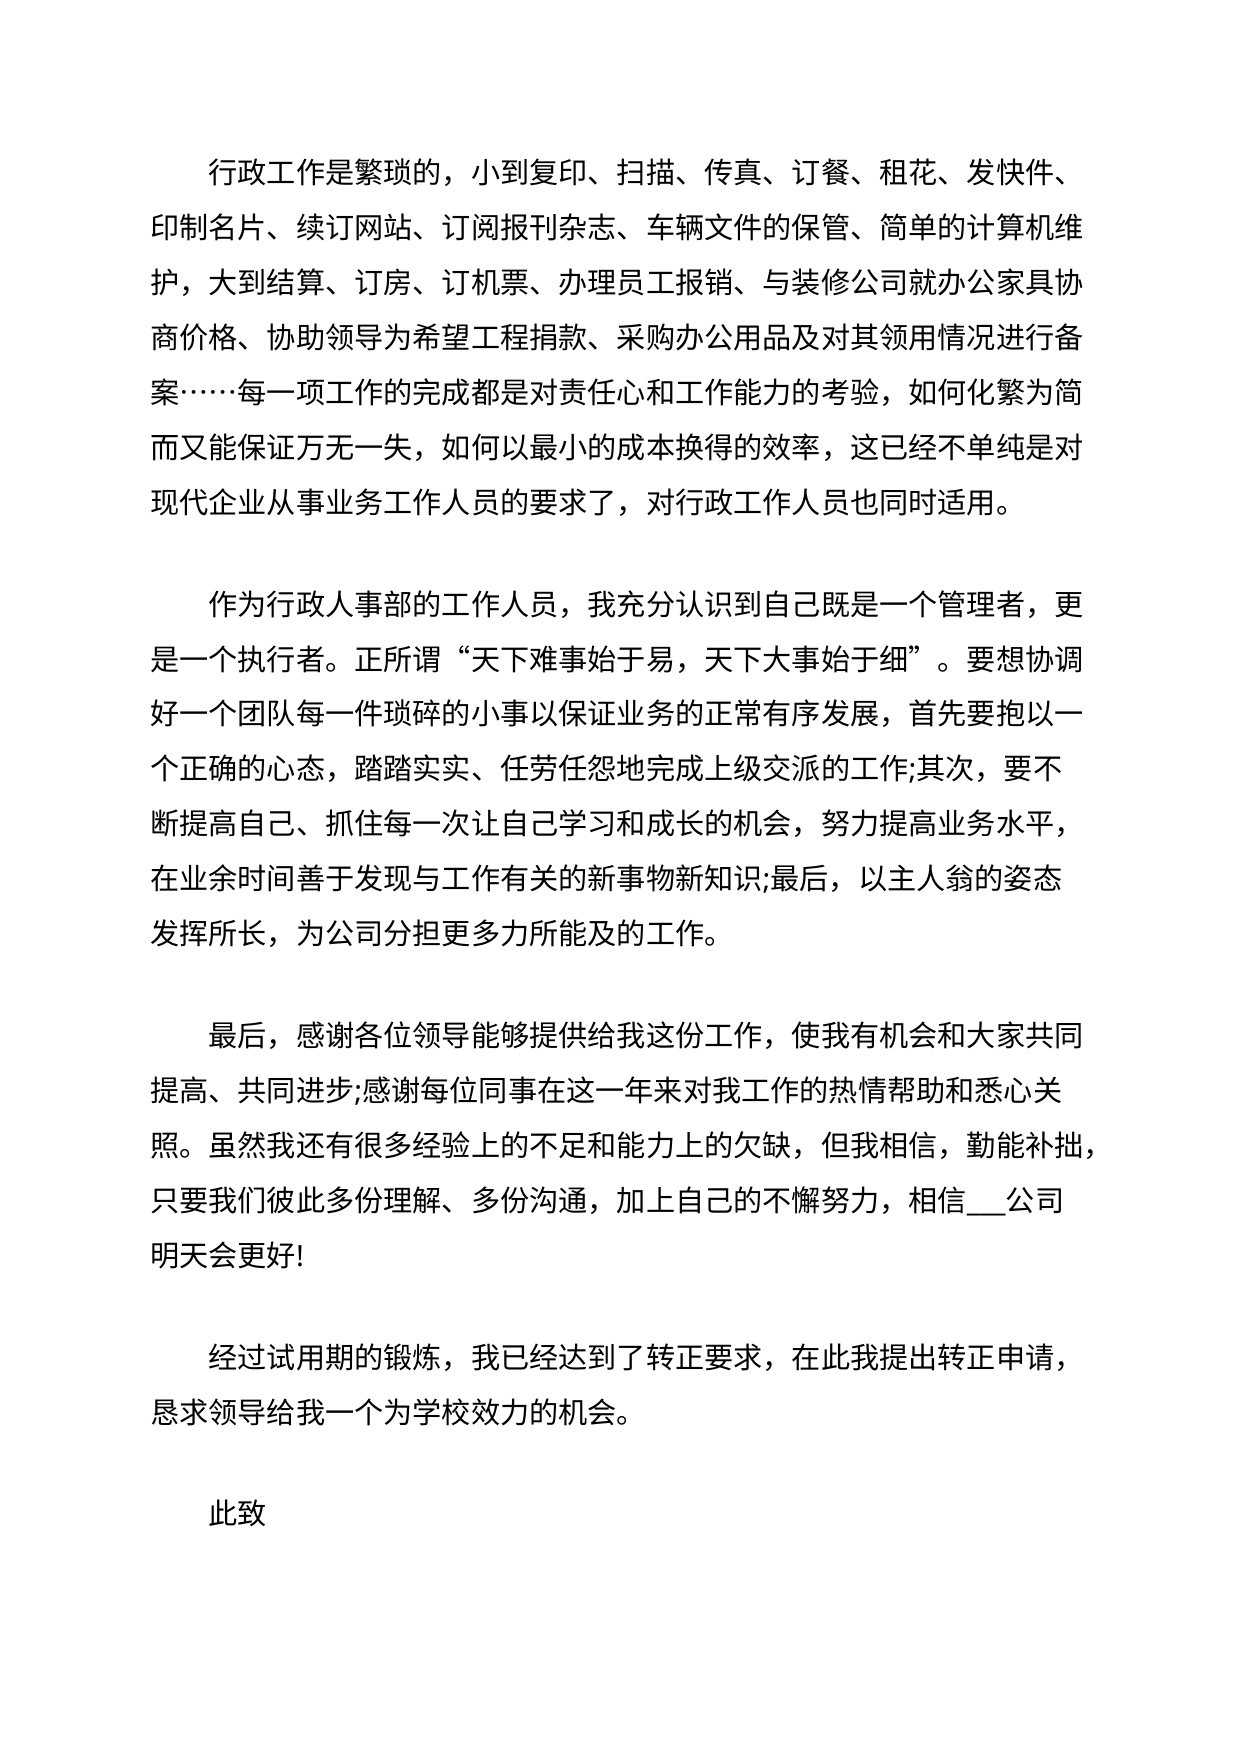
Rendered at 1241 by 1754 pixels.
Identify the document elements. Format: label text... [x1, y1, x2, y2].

text 此致 [150, 1491, 1090, 1533]
text 最后，感谢各位领导能够提供给我这份工作，使我有机会和大家共同提高、共同进步;感谢每位同事在这一年来对我工作的热情帮助和悉心关照。虽然我还有很多经验上的不足和能力上的欠缺，但我相信，勤能补拙，只要我们彼此多份理解、多份沟通，加上自己的不懈努力，相信___公司明天会更好! [150, 1012, 1090, 1275]
text 经过试用期的锻炼，我已经达到了转正要求，在此我提出转正申请，恳求领导给我一个为学校效力的机会。 [150, 1334, 1090, 1431]
text 行政工作是繁琐的，小到复印、扫描、传真、订餐、租花、发快件、印制名片、续订网站、订阅报刊杂志、车辆文件的保管、简单的计算机维护，大到结算、订房、订机票、办理员工报销、与装修公司就办公家具协商价格、协助领导为希望工程捐款、采购办公用品及对其领用情况进行备案……每一项工作的完成都是对责任心和工作能力的考验，如何化繁为简而又能保证万无一失，如何以最小的成本换得的效率，这已经不单纯是对现代企业从事业务工作人员的要求了，对行政工作人员也同时适用。 [150, 150, 1090, 522]
text 作为行政人事部的工作人员，我充分认识到自己既是一个管理者，更是一个执行者。正所谓“天下难事始于易，天下大事始于细”。要想协调好一个团队每一件琐碎的小事以保证业务的正常有序发展，首先要抱以一个正确的心态，踏踏实实、任劳任怨地完成上级交派的工作;其次，要不断提高自己、抓住每一次让自己学习和成长的机会，努力提高业务水平，在业余时间善于发现与工作有关的新事物新知识;最后，以主人翁的姿态发挥所长，为公司分担更多力所能及的工作。 [150, 581, 1090, 953]
